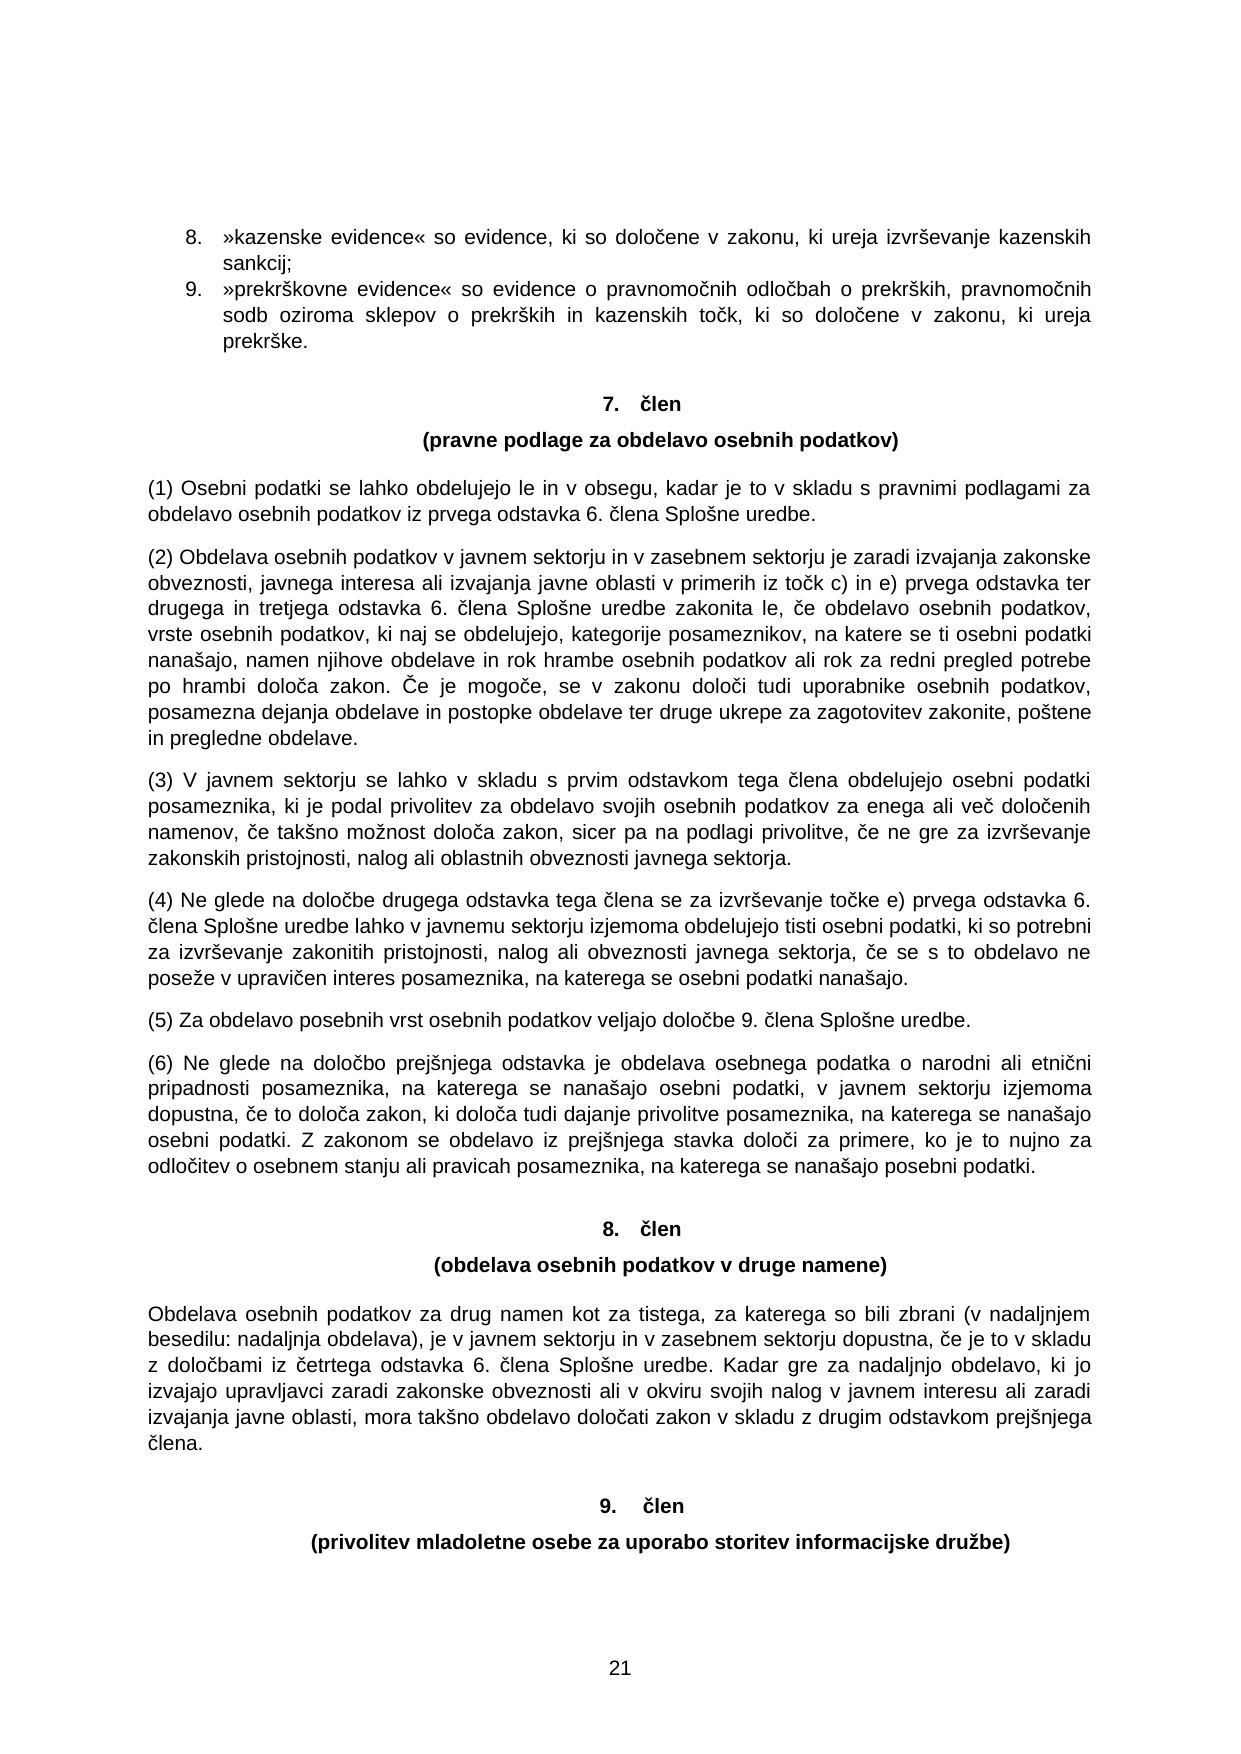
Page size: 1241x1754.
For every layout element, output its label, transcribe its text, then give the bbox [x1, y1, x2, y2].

text (4) Ne glede na določbe drugega odstavka tega člena se za izvrševanje točke e) prvega odstavka 6. člena Splošne uredbe lahko v javnemu sektorju izjemoma obdelujejo tisti osebni podatki, ki so potrebni za izvrševanje zakonitih pristojnosti, nalog ali obveznosti javnega sektorja, če se s to obdelavo ne poseže v upravičen interes posameznika, na katerega se osebni podatki nanašajo. [148, 888, 1093, 989]
text (3) V javnem sektorju se lahko v skladu s prvim odstavkom tega člena obdelujejo osebni podatki posameznika, ki je podal privolitev za obdelavo svojih osebnih podatkov za enega ali več določenih namenov, če takšno možnost določa zakon, sicer pa na podlagi privolitve, če ne gre za izvrševanje zakonskih pristojnosti, nalog ali oblastnih obveznosti javnega sektorja. [148, 768, 1093, 869]
list »prekrškovne evidence« so evidence o pravnomočnih odločbah o prekrških, pravnomočnih sodb oziroma sklepov o prekrških in kazenskih točk, ki so določene v zakonu, ki ureja prekrške. [185, 277, 1093, 352]
text (6) Ne glede na določbo prejšnjega odstavka je obdelava osebnega podatka o narodni ali etnični pripadnosti posameznika, na katerega se nanašajo osebni podatki, v javnem sektorju izjemoma dopustna, če to določa zakon, ki določa tudi dajanje privolitve posameznika, na katerega se nanašajo osebni podatki. Z zakonom se obdelavo iz prejšnjega stavka določi za primere, ko je to nujno za odločitev o osebnem stanju ali pravicah posameznika, na katerega se nanašajo posebni podatki. [148, 1050, 1093, 1178]
text (5) Za obdelavo posebnih vrst osebnih podatkov veljajo določbe 9. člena Splošne uredbe. [148, 1008, 1093, 1032]
list »kazenske evidence« so evidence, ki so določene v zakonu, ki ureja izvrševanje kazenskih sankcij; [185, 225, 1093, 275]
text (2) Obdelava osebnih podatkov v javnem sektorju in v zasebnem sektorju je zaradi izvajanja zakonske obveznosti, javnega interesa ali izvajanja javne oblasti v primerih iz točk c) in e) prvega odstavka ter drugega in tretjega odstavka 6. člena Splošne uredbe zakonita le, če obdelavo osebnih podatkov, vrste osebnih podatkov, ki naj se obdelujejo, kategorije posameznikov, na katere se ti osebni podatki nanašajo, namen njihove obdelave in rok hrambe osebnih podatkov ali rok za redni pregled potrebe po hrambi določa zakon. Če je mogoče, se v zakonu določi tudi uporabnike osebnih podatkov, posamezna dejanja obdelave in postopke obdelave ter druge ukrepe za zagotovitev zakonite, poštene in pregledne obdelave. [148, 544, 1093, 749]
subtitle člen (privolitev mladoletne osebe za uporabo storitev informacijske družbe) [191, 1494, 1093, 1554]
subtitle člen (obdelava osebnih podatkov v druge namene) [191, 1217, 1093, 1277]
text Obdelava osebnih podatkov za drug namen kot za tistega, za katerega so bili zbrani (v nadaljnjem besedilu: nadaljnja obdelava), je v javnem sektorju in v zasebnem sektorju dopustna, če je to v skladu z določbami iz četrtega odstavka 6. člena Splošne uredbe. Kadar gre za nadaljnjo obdelavo, ki jo izvajajo upravljavci zaradi zakonske obveznosti ali v okviru svojih nalog v javnem interesu ali zaradi izvajanja javne oblasti, mora takšno obdelavo določati zakon v skladu z drugim odstavkom prejšnjega člena. [148, 1301, 1093, 1454]
text (1) Osebni podatki se lahko obdelujejo le in v obsegu, kadar je to v skladu s pravnimi podlagami za obdelavo osebnih podatkov iz prvega odstavka 6. člena Splošne uredbe. [148, 476, 1093, 526]
subtitle člen (pravne podlage za obdelavo osebnih podatkov) [191, 392, 1093, 452]
